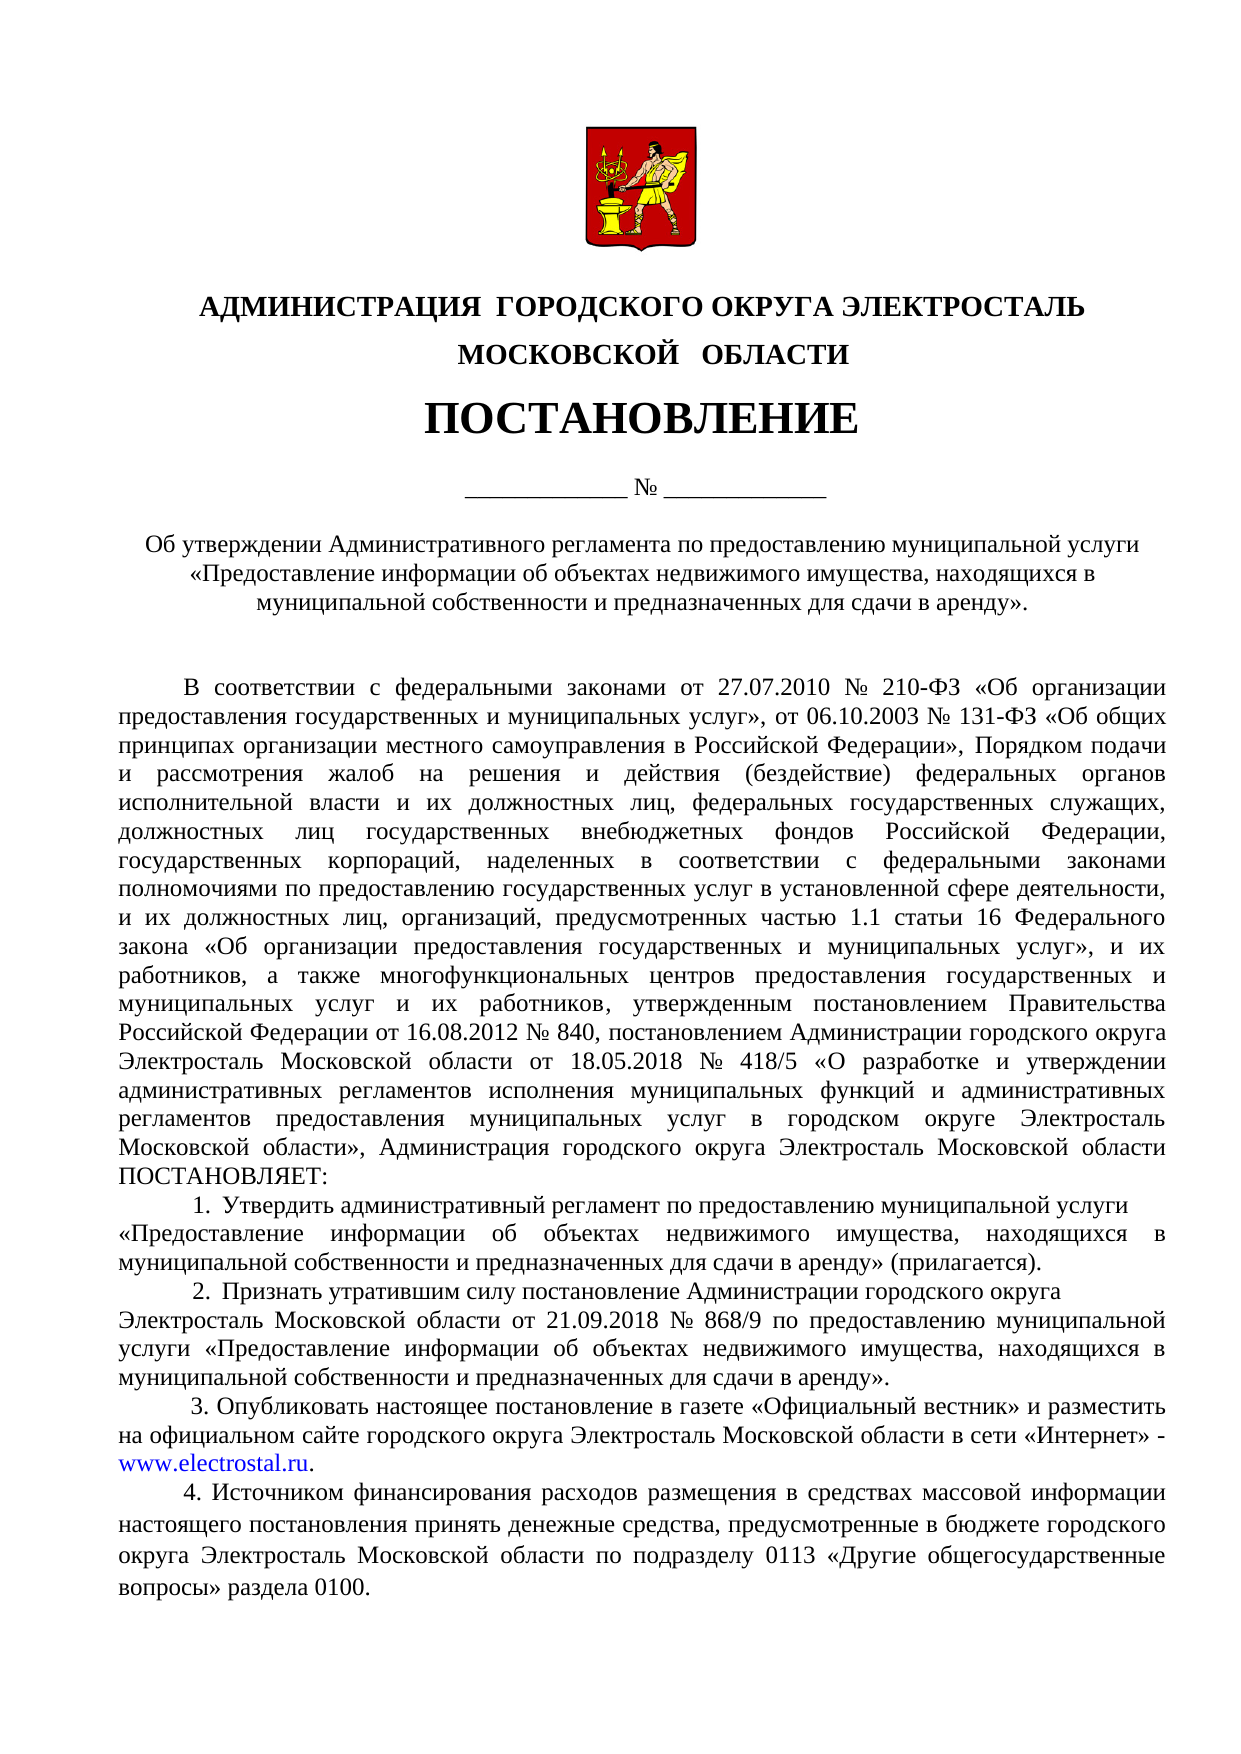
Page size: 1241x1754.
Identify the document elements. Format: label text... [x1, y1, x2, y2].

text 3. Опубликовать настоящее постановление в газете «Официальный вестник» и разместить на официальном сайте городского округа Электросталь Московской области в сети «Интернет» - www.electrostal.ru. [118, 1391, 1167, 1477]
text 4. Источником финансирования расходов размещения в средствах массовой информации настоящего постановления принять денежные средства, предусмотренные в бюджете городского округа Электросталь Московской области по подразделу 0113 «Другие общегосударственные вопросы» раздела 0100. [118, 1477, 1167, 1601]
text МОСКОВСКОЙ ОБЛАСТИ [118, 337, 1167, 371]
text «Предоставление информации об объектах недвижимого имущества, находящихся в муниципальной собственности и предназначенных для сдачи в аренду» (прилагается). [118, 1218, 1167, 1276]
text Электросталь Московской области от 21.09.2018 № 868/9 по предоставлению муниципальной услуги «Предоставление информации об объектах недвижимого имущества, находящихся в муниципальной собственности и предназначенных для сдачи в аренду». [118, 1305, 1167, 1391]
text АДМИНИСТРАЦИЯ ГОРОДСКОГО ОКРУГА ЭЛЕКТРОСТАЛЬ [118, 289, 1167, 323]
text ПОСТАНОВЛЕНИЕ [118, 390, 1167, 443]
list Утвердить административный регламент по предоставлению муниципальной услуги [192, 1190, 1167, 1218]
subtitle В соответствии с федеральными законами от 27.07.2010 № 210-ФЗ «Об организации предоставления государственных и муниципальных услуг», от 06.10.2003 № 131-ФЗ «Об общих принципах организации местного самоуправления в Российской Федерации», Порядком подачи и рассмотрения жалоб на решения и действия (бездействие) федеральных органов исполнительной власти и их должностных лиц, федеральных государственных служащих, должностных лиц государственных внебюджетных фондов Российской Федерации, государственных корпораций, наделенных в соответствии с федеральными законами полномочиями по предоставлению государственных услуг в установленной сфере деятельности, и их должностных лиц, организаций, предусмотренных частью 1.1 статьи 16 Федерального закона «Об организации предоставления государственных и муниципальных услуг», и их работников, а также многофункциональных центров предоставления государственных и муниципальных услуг и их работников, утвержденным постановлением Правительства Российской Федерации от 16.08.2012 № 840, постановлением Администрации городского округа Электросталь Московской области от 18.05.2018 № 418/5 «О разработке и утверждении административных регламентов исполнения муниципальных функций и административных регламентов предоставления муниципальных услуг в городском округе Электросталь Московской области», Администрация городского округа Электросталь Московской области ПОСТАНОВЛЯЕТ: [118, 672, 1167, 759]
picture [575, 118, 710, 256]
text Об утверждении Административного регламента по предоставлению муниципальной услуги «Предоставление информации об объектах недвижимого имущества, находящихся в муниципальной собственности и предназначенных для сдачи в аренду». [118, 529, 1167, 615]
subtitle В соответствии с федеральными законами от 27.07.2010 № 210-ФЗ «Об организации предоставления государственных и муниципальных услуг», от 06.10.2003 № 131-ФЗ «Об общих принципах организации местного самоуправления в Российской Федерации», Порядком подачи и рассмотрения жалоб на решения и действия (бездействие) федеральных органов исполнительной власти и их должностных лиц, федеральных государственных служащих, должностных лиц государственных внебюджетных фондов Российской Федерации, государственных корпораций, наделенных в соответствии с федеральными законами полномочиями по предоставлению государственных услуг в установленной сфере деятельности, и их должностных лиц, организаций, предусмотренных частью 1.1 статьи 16 Федерального закона «Об организации предоставления государственных и муниципальных услуг», и их работников, а также многофункциональных центров предоставления государственных и муниципальных услуг и их работников, утвержденным постановлением Правительства Российской Федерации от 16.08.2012 № 840, постановлением Администрации городского округа Электросталь Московской области от 18.05.2018 № 418/5 «О разработке и утверждении административных регламентов исполнения муниципальных функций и административных регламентов предоставления муниципальных услуг в городском округе Электросталь Московской области», Администрация городского округа Электросталь Московской области ПОСТАНОВЛЯЕТ: [118, 1017, 1167, 1190]
text _____________ № _____________ [118, 472, 1167, 500]
list Признать утратившим силу постановление Администрации городского округа [192, 1276, 1167, 1305]
